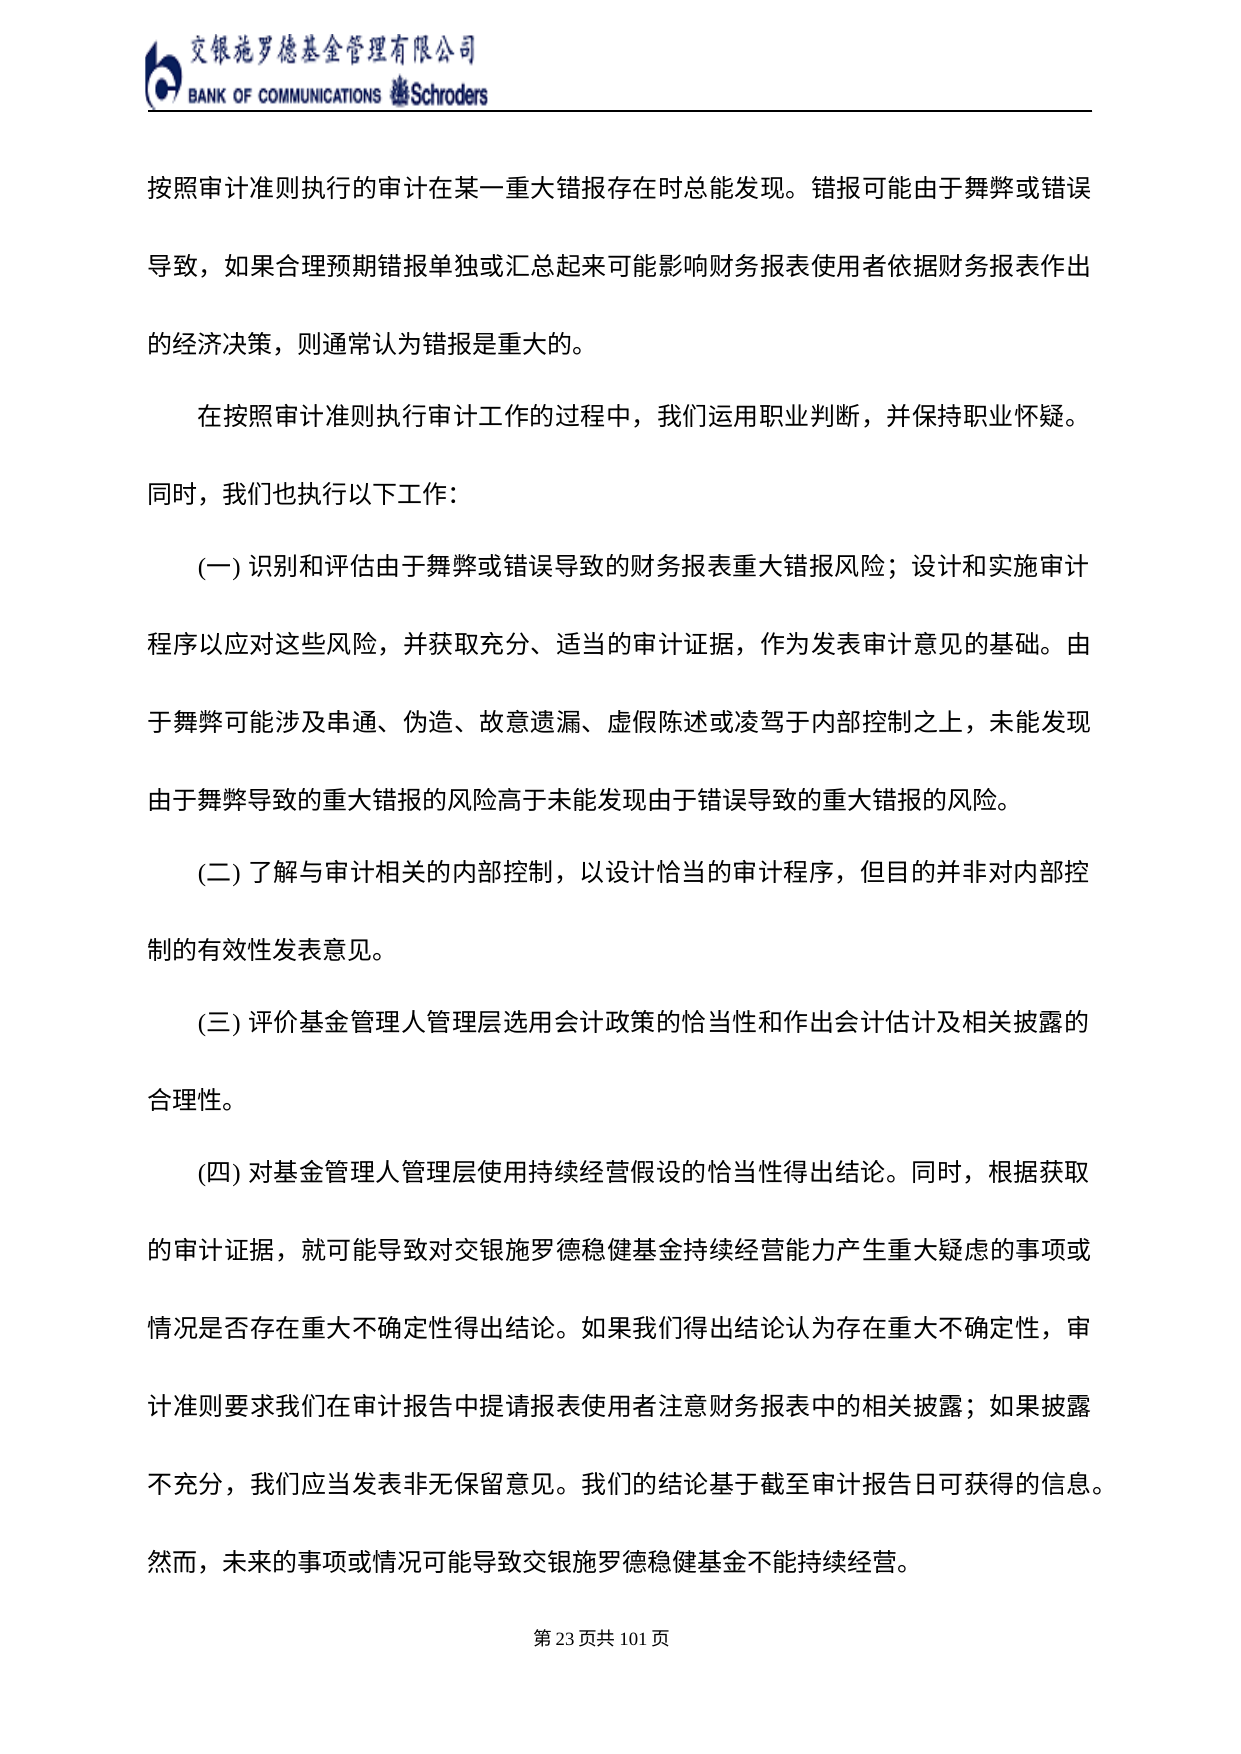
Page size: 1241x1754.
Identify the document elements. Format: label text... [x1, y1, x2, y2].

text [148, 154, 1092, 375]
text (三) 评价基金管理人管理层选用会计政策的恰当性和作出会计估计及相关披露的合理性。 [148, 988, 1092, 1131]
text (二) 了解与审计相关的内部控制，以设计恰当的审计程序，但目的并非对内部控制的有效性发表意见。 [148, 838, 1092, 981]
text (四) 对基金管理人管理层使用持续经营假设的恰当性得出结论。同时，根据获取的审计证据，就可能导致对交银施罗德稳健基金持续经营能力产生重大疑虑的事项或情况是否存在重大不确定性得出结论。如果我们得出结论认为存在重大不确定性，审计准则要求我们在审计报告中提请报表使用者注意财务报表中的相关披露；如果披露不充分，我们应当发表非无保留意见。我们的结论基于截至审计报告日可获得的信息。然而，未来的事项或情况可能导致交银施罗德稳健基金不能持续经营。 [148, 1138, 1092, 1593]
picture [145, 34, 488, 110]
text (一) 识别和评估由于舞弊或错误导致的财务报表重大错报风险；设计和实施审计程序以应对这些风险，并获取充分、适当的审计证据，作为发表审计意见的基础。由于舞弊可能涉及串通、伪造、故意遗漏、虚假陈述或凌驾于内部控制之上，未能发现由于舞弊导致的重大错报的风险高于未能发现由于错误导致的重大错报的风险。 [148, 532, 1092, 831]
text 在按照审计准则执行审计工作的过程中，我们运用职业判断，并保持职业怀疑。同时，我们也执行以下工作： [148, 382, 1092, 525]
